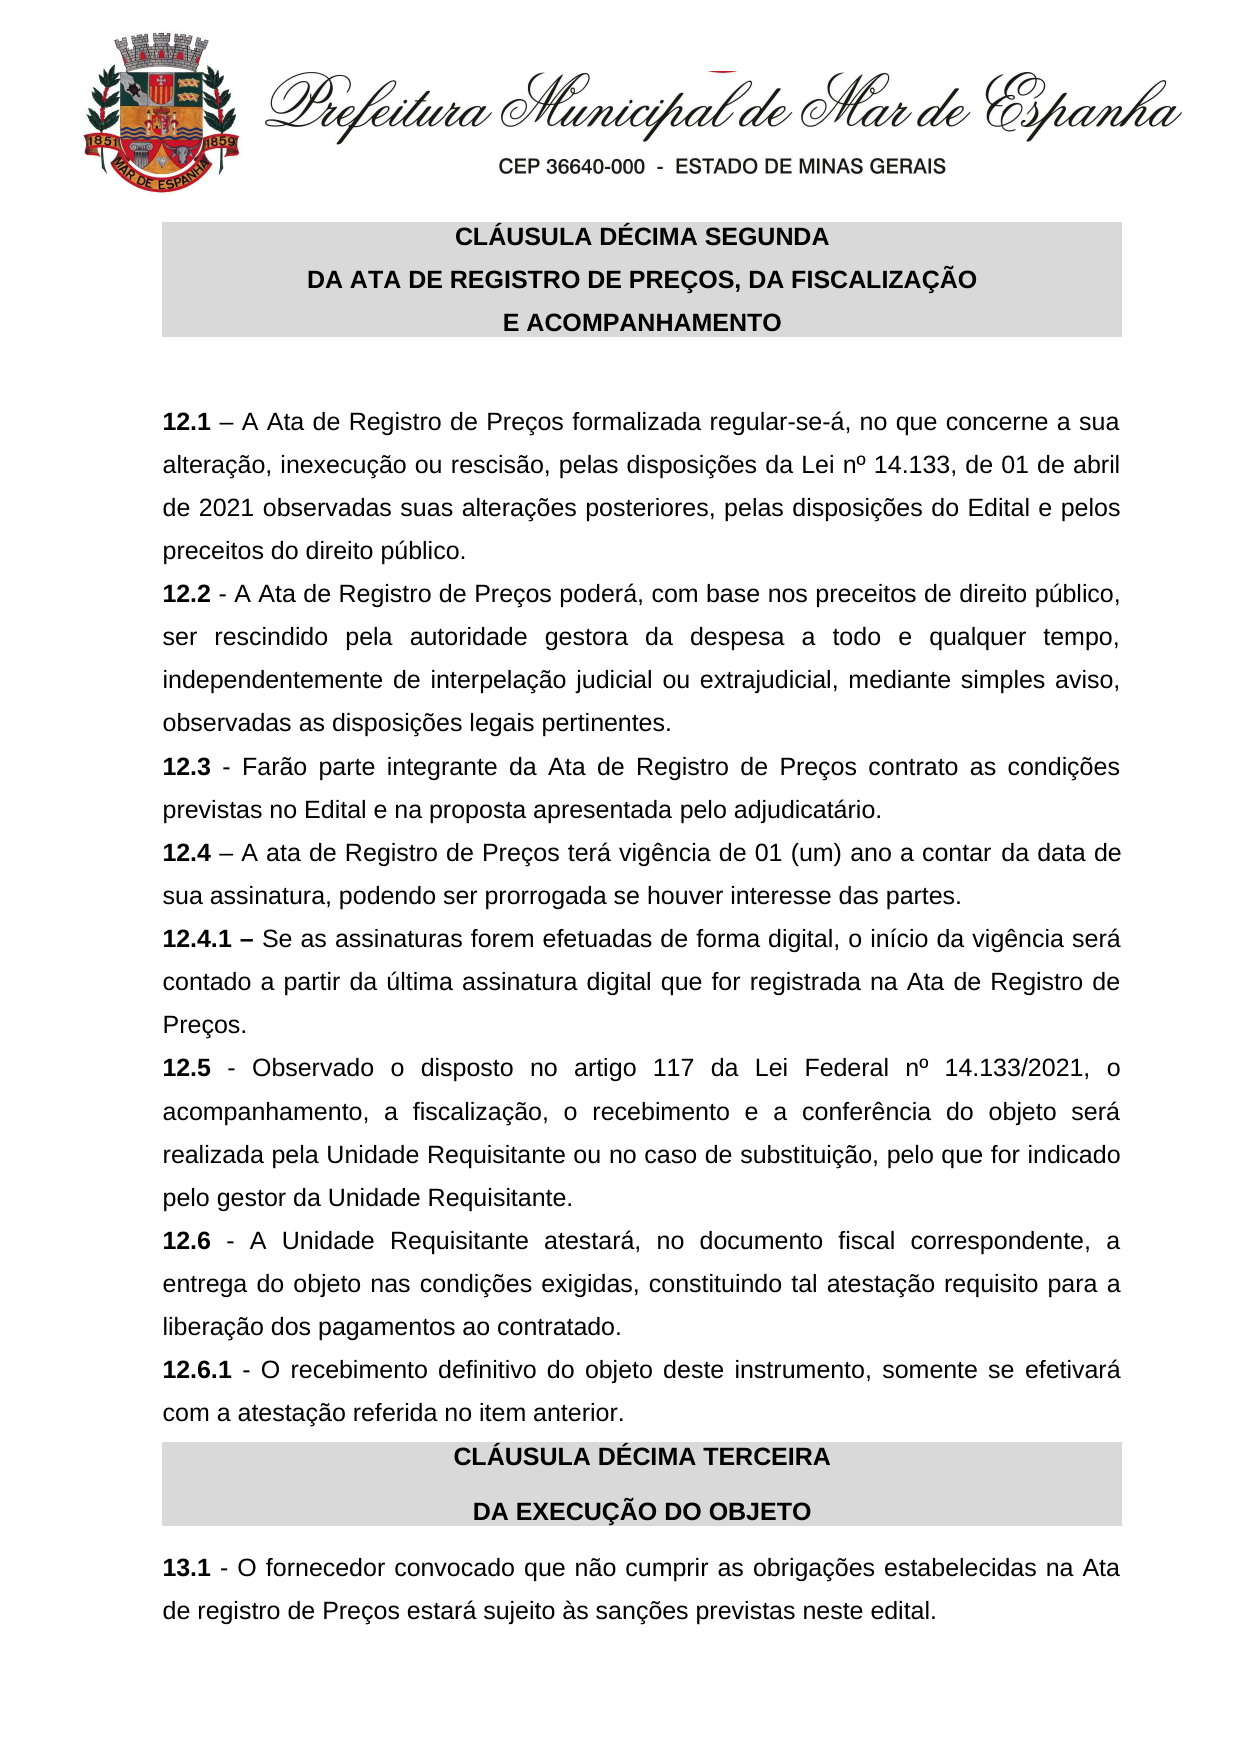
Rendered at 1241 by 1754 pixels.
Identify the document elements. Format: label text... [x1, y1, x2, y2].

text 12.5 - Observado o disposto no artigo 117 da Lei Federal nº 14.133/2021, o acompanhamento, a fiscalização, o recebimento e a conferência do objeto será realizada pela Unidade Requisitante ou no caso de substituição, pelo que for indicado pelo gestor da Unidade Requisitante. [162, 1053, 1122, 1212]
text DA ATA DE REGISTRO DE PREÇOS, DA FISCALIZAÇÃO [162, 265, 1122, 293]
text 12.6.1 - O recebimento definitivo do objeto deste instrumento, somente se efetivará com a atestação referida no item anterior. [162, 1355, 1122, 1427]
text 12.3 - Farão parte integrante da Ata de Registro de Preços contrato as condições previstas no Edital e na proposta apresentada pelo adjudicatário. [162, 752, 1122, 823]
text 12.6 - A Unidade Requisitante atestará, no documento fiscal correspondente, a entrega do objeto nas condições exigidas, constituindo tal atestação requisito para a liberação dos pagamentos ao contratado. [162, 1226, 1122, 1341]
text 12.4 – A ata de Registro de Preços terá vigência de 01 (um) ano a contar da data de sua assinatura, podendo ser prorrogada se houver interesse das partes. [162, 838, 1122, 910]
picture [74, 23, 248, 195]
text DA EXECUÇÃO DO OBJETO [162, 1497, 1122, 1526]
text 12.1 – A Ata de Registro de Preços formalizada regular-se-á, no que concerne a sua alteração, inexecução ou rescisão, pelas disposições da Lei nº 14.133, de 01 de abril de 2021 observadas suas alterações posteriores, pelas disposições do Edital e pelos preceitos do direito público. [162, 407, 1122, 565]
text CLÁUSULA DÉCIMA SEGUNDA [162, 222, 1122, 250]
text 12.2 - A Ata de Registro de Preços poderá, com base nos preceitos de direito público, ser rescindido pela autoridade gestora da despesa a todo e qualquer tempo, independentemente de interpelação judicial ou extrajudicial, mediante simples aviso, observadas as disposições legais pertinentes. [162, 579, 1122, 737]
text E ACOMPANHAMENTO [162, 308, 1122, 337]
picture [259, 71, 1189, 185]
text 13.1 - O fornecedor convocado que não cumprir as obrigações estabelecidas na Ata de registro de Preços estará sujeito às sanções previstas neste edital. [162, 1553, 1122, 1625]
text CLÁUSULA DÉCIMA TERCEIRA [162, 1442, 1122, 1470]
text 12.4.1 – Se as assinaturas forem efetuadas de forma digital, o início da vigência será contado a partir da última assinatura digital que for registrada na Ata de Registro de Preços. [162, 924, 1122, 1039]
